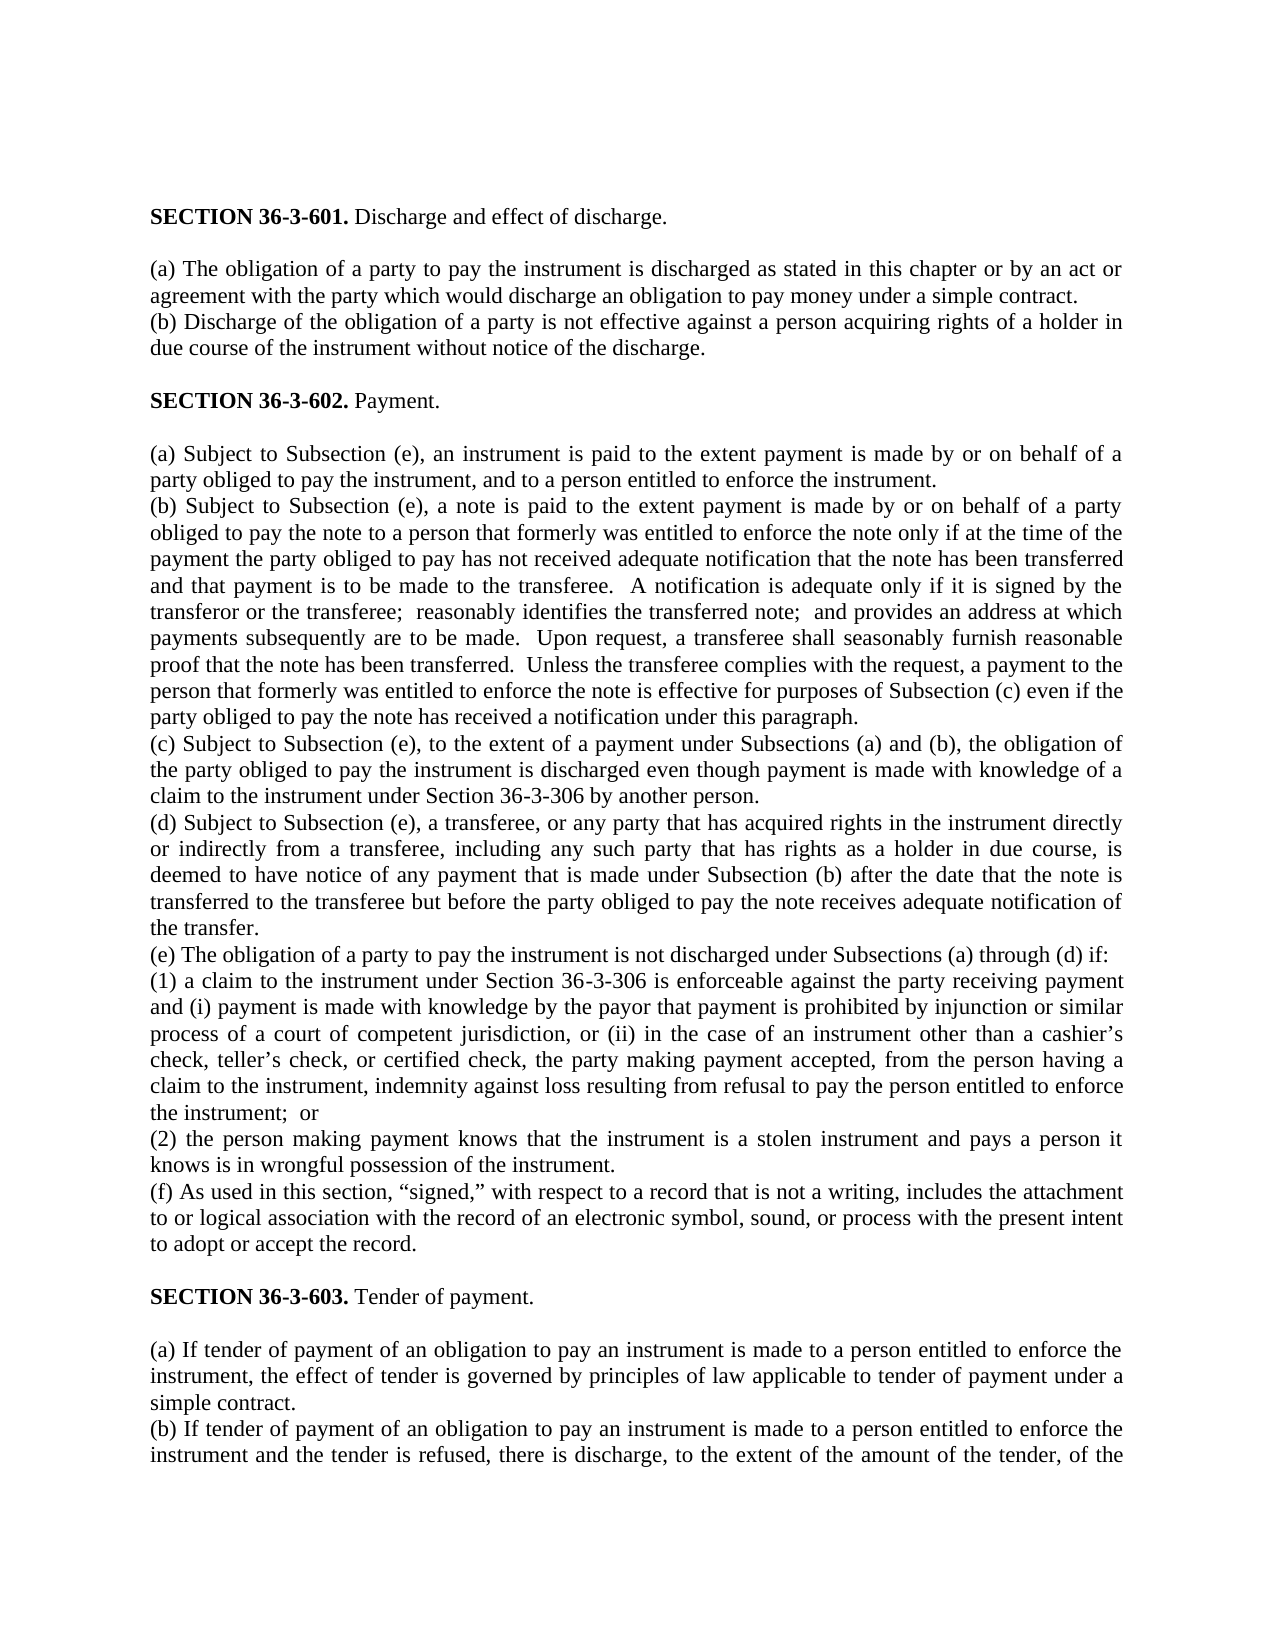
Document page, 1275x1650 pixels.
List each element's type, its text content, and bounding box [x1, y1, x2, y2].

text SECTION 36-3-601. Discharge and effect of discharge. [150, 203, 1125, 229]
text (b) Subject to Subsection (e), a note is paid to the extent payment is made by or on behalf of a party obliged to pay the note to a person that formerly was entitled to enforce the note only if at the time of the payment the party obliged to pay has not received adequate notification that the note has been transferred and that payment is to be made to the transferee. A notification is adequate only if it is signed by the transferor or the transferee; reasonably identifies the transferred note; and provides an address at which payments subsequently are to be made. Upon request, a transferee shall seasonably furnish reasonable proof that the note has been transferred. Unless the transferee complies with the request, a payment to the person that formerly was entitled to enforce the note is effective for purposes of Subsection (c) even if the party obliged to pay the note has received a notification under this paragraph. [150, 493, 1125, 730]
text (c) Subject to Subsection (e), to the extent of a payment under Subsections (a) and (b), the obligation of the party obliged to pay the instrument is discharged even though payment is made with knowledge of a claim to the instrument under Section 36-3-306 by another person. [150, 730, 1125, 809]
text (f) As used in this section, “signed,” with respect to a record that is not a writing, includes the attachment to or logical association with the record of an electronic symbol, sound, or process with the present intent to adopt or accept the record. [150, 1178, 1125, 1257]
text (b) Discharge of the obligation of a party is not effective against a person acquiring rights of a holder in due course of the instrument without notice of the discharge. [150, 308, 1125, 361]
text (d) Subject to Subsection (e), a transferee, or any party that has acquired rights in the instrument directly or indirectly from a transferee, including any such party that has rights as a holder in due course, is deemed to have notice of any payment that is made under Subsection (b) after the date that the note is transferred to the transferee but before the party obliged to pay the note receives adequate notification of the transfer. [150, 809, 1125, 941]
text (a) Subject to Subsection (e), an instrument is paid to the extent payment is made by or on behalf of a party obliged to pay the instrument, and to a person entitled to enforce the instrument. [150, 440, 1125, 493]
text (1) a claim to the instrument under Section 36-3-306 is enforceable against the party receiving payment and (i) payment is made with knowledge by the payor that payment is prohibited by injunction or similar process of a court of competent jurisdiction, or (ii) in the case of an instrument other than a cashier’s check, teller’s check, or certified check, the party making payment accepted, from the person having a claim to the instrument, indemnity against loss resulting from refusal to pay the person entitled to enforce the instrument; or [150, 967, 1125, 1125]
text (a) The obligation of a party to pay the instrument is discharged as stated in this chapter or by an act or agreement with the party which would discharge an obligation to pay money under a simple contract. [150, 255, 1125, 308]
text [150, 1415, 1125, 1468]
text (2) the person making payment knows that the instrument is a stolen instrument and pays a person it knows is in wrongful possession of the instrument. [150, 1125, 1125, 1178]
text (a) If tender of payment of an obligation to pay an instrument is made to a person entitled to enforce the instrument, the effect of tender is governed by principles of law applicable to tender of payment under a simple contract. [150, 1336, 1125, 1415]
text (e) The obligation of a party to pay the instrument is not discharged under Subsections (a) through (d) if: [150, 941, 1125, 967]
text SECTION 36-3-602. Payment. [150, 387, 1125, 413]
text SECTION 36-3-603. Tender of payment. [150, 1283, 1125, 1309]
